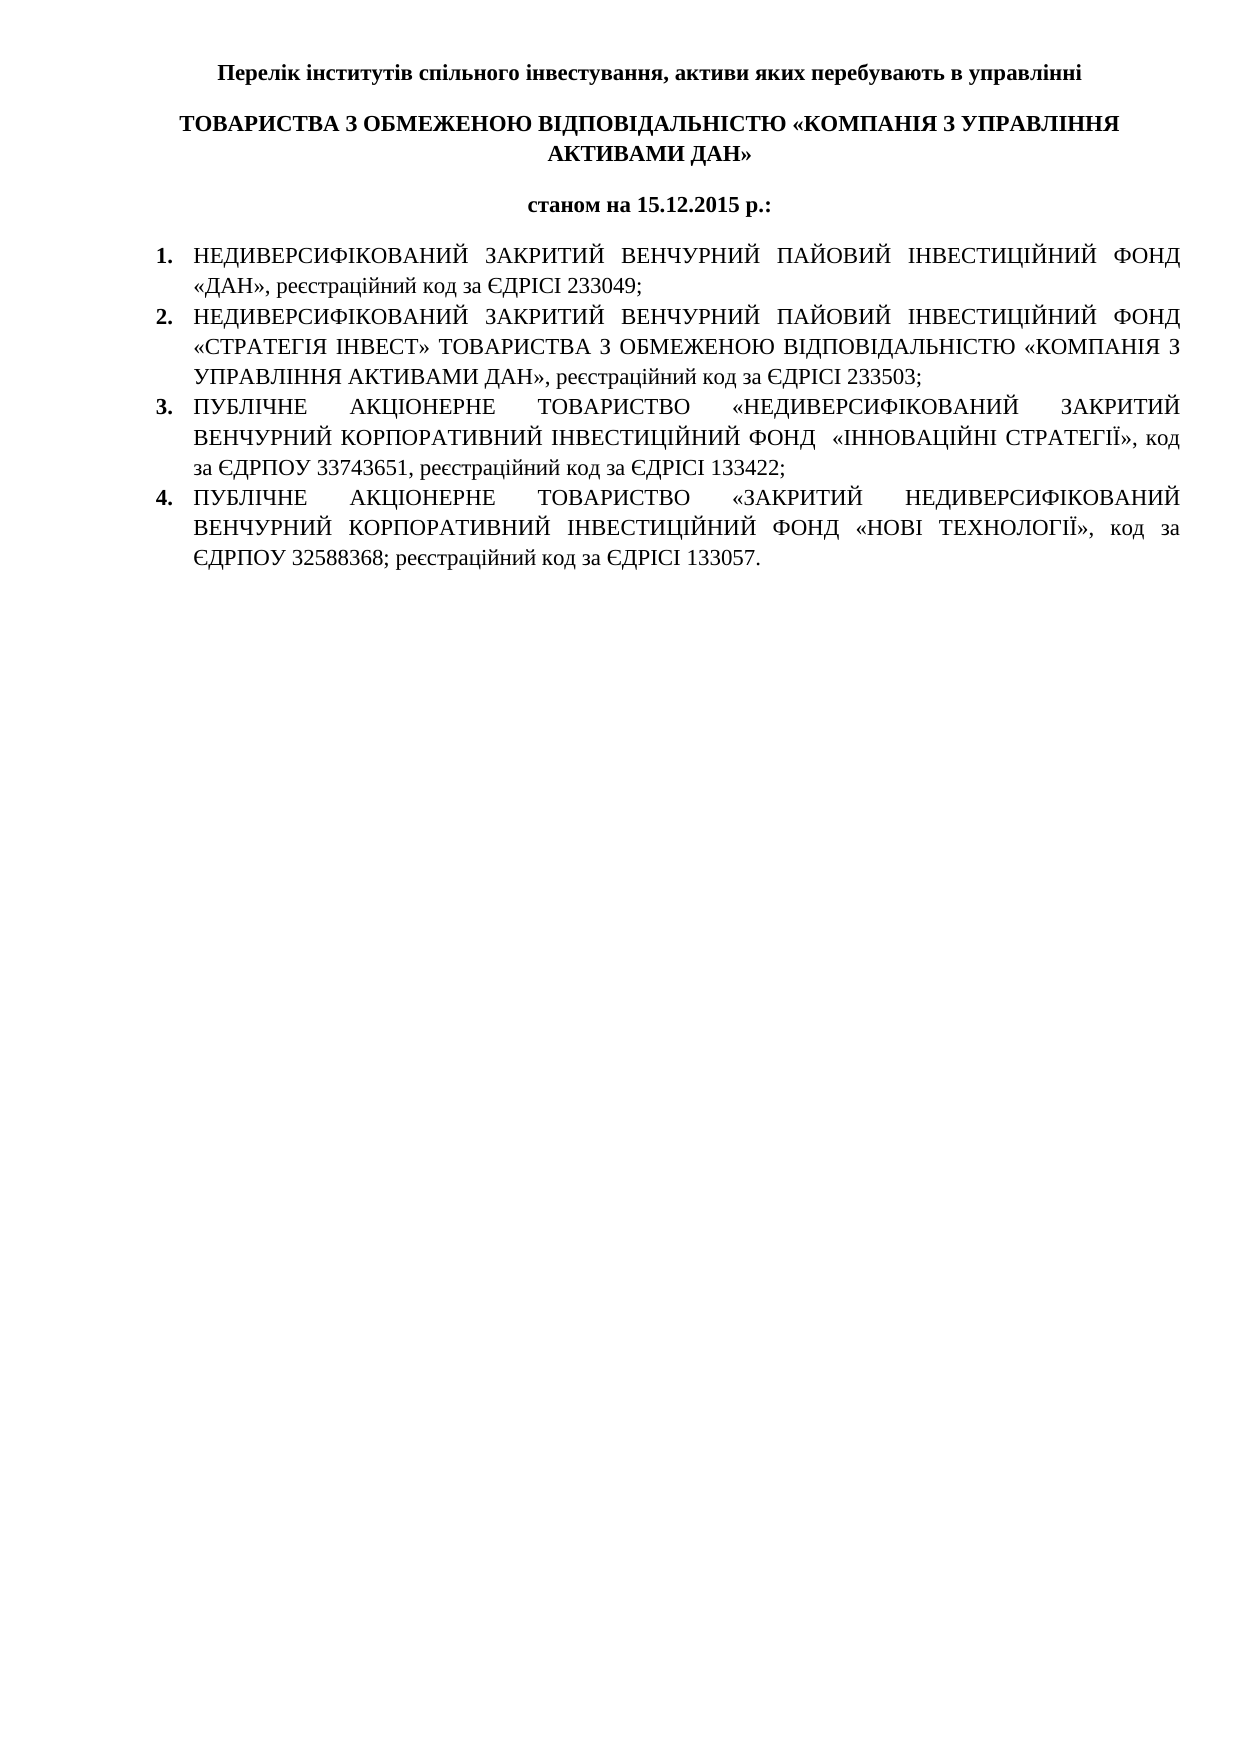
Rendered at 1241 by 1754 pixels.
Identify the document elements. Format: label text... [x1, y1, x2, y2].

text ТОВАРИСТВА З ОБМЕЖЕНОЮ ВІДПОВІДАЛЬНІСТЮ «КОМПАНІЯ З УПРАВЛІННЯ АКТИВАМИ ДАН» [118, 110, 1181, 167]
text Перелік інститутів спільного інвестування, активи яких перебувають в управлінні [118, 59, 1181, 85]
list НЕДИВЕРСИФІКОВАНИЙ ЗАКРИТИЙ ВЕНЧУРНИЙ ПАЙОВИЙ ІНВЕСТИЦІЙНИЙ ФОНД «ДАН», реєстраційний код за ЄДРІСІ 233049; [156, 242, 1181, 299]
text станом на 15.12.2015 р.: [118, 191, 1181, 218]
list ПУБЛІЧНЕ АКЦІОНЕРНЕ ТОВАРИСТВО «ЗАКРИТИЙ НЕДИВЕРСИФІКОВАНИЙ ВЕНЧУРНИЙ КОРПОРАТИВНИЙ ІНВЕСТИЦІЙНИЙ ФОНД «НОВІ ТЕХНОЛОГІЇ», код за ЄДРПОУ 32588368; реєстраційний код за ЄДРІСІ 133057. [156, 484, 1181, 571]
list НЕДИВЕРСИФІКОВАНИЙ ЗАКРИТИЙ ВЕНЧУРНИЙ ПАЙОВИЙ ІНВЕСТИЦІЙНИЙ ФОНД «СТРАТЕГІЯ ІНВЕСТ» ТОВАРИСТВА З ОБМЕЖЕНОЮ ВІДПОВІДАЛЬНІСТЮ «КОМПАНІЯ З УПРАВЛІННЯ АКТИВАМИ ДАН», реєстраційний код за ЄДРІСІ 233503; [156, 303, 1181, 389]
list ПУБЛІЧНЕ АКЦІОНЕРНЕ ТОВАРИСТВО «НЕДИВЕРСИФІКОВАНИЙ ЗАКРИТИЙ ВЕНЧУРНИЙ КОРПОРАТИВНИЙ ІНВЕСТИЦІЙНИЙ ФОНД «ІННОВАЦІЙНІ СТРАТЕГІЇ», код за ЄДРПОУ 33743651, реєстраційний код за ЄДРІСІ 133422; [156, 393, 1181, 480]
